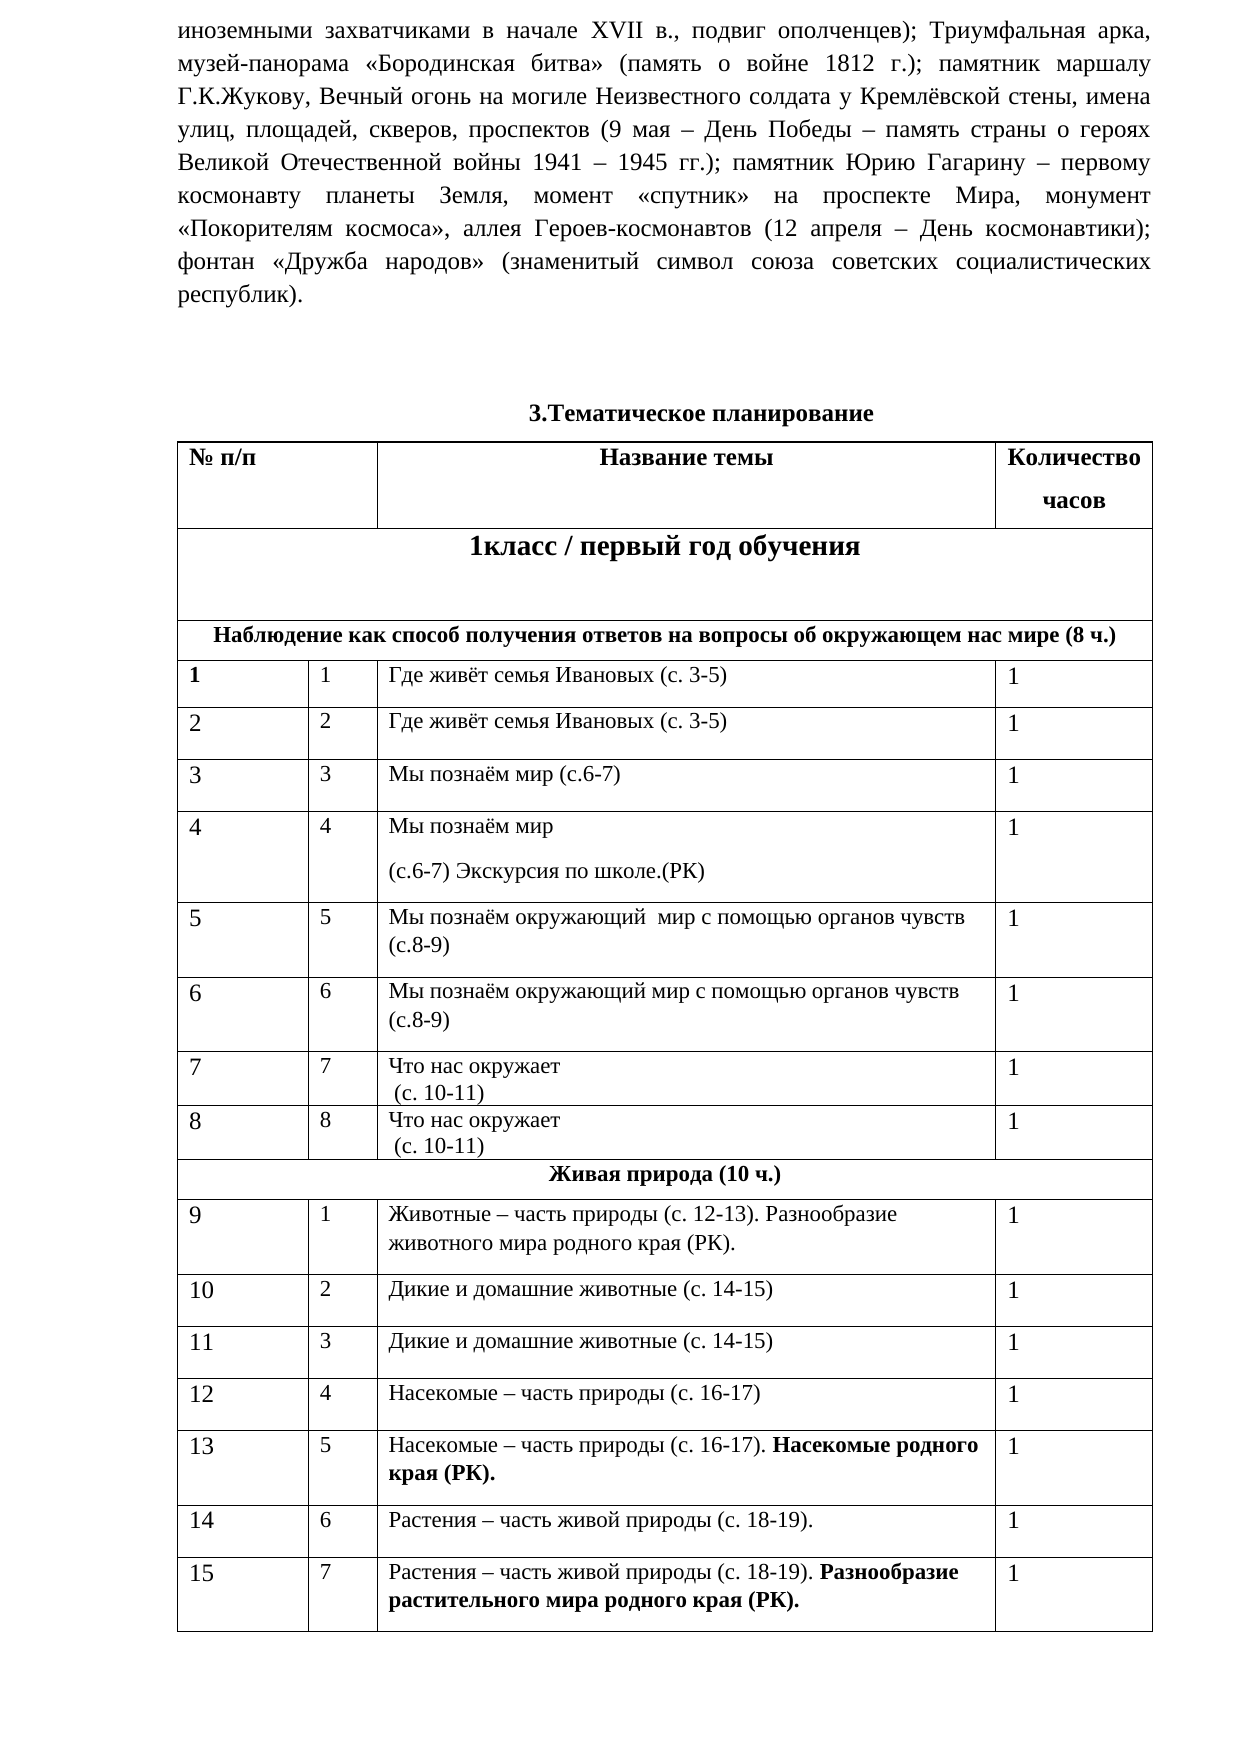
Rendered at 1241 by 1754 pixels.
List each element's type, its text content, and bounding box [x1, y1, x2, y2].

table_cell 2 [309, 1275, 377, 1326]
table_cell Где живёт семья Ивановых (с. 3-5) [378, 661, 995, 707]
table_cell 1 [996, 1558, 1152, 1631]
table_cell Растения – часть живой природы (с. 18-19). [378, 1506, 995, 1557]
table_cell 1 [178, 661, 308, 707]
table_cell Живая природа (10 ч.) [178, 1160, 1152, 1199]
table_cell 1 [996, 1431, 1152, 1504]
table_cell 3 [309, 760, 377, 811]
table_cell Животные – часть природы (с. 12-13). Разнообразие животного мира родного края (РК). [378, 1200, 995, 1274]
table_cell 1 [996, 812, 1152, 902]
table_cell 2 [309, 708, 377, 759]
table_cell Насекомые – часть природы (с. 16-17) [378, 1379, 995, 1430]
table_cell 1 [996, 978, 1152, 1051]
table_header Количество часов [996, 443, 1152, 527]
table_cell 4 [309, 1379, 377, 1430]
table_cell 1 [996, 1379, 1152, 1430]
table_cell 12 [178, 1379, 308, 1430]
table_header Название темы [378, 443, 995, 527]
table_cell 1 [996, 1052, 1152, 1105]
table_cell 4 [309, 812, 377, 902]
table_cell Мы познаём мир (с.6-7) [378, 760, 995, 811]
table_cell 8 [178, 1106, 308, 1159]
table_cell Мы познаём мир (с.6-7) Экскурсия по школе.(РК) [378, 812, 995, 902]
table_cell Что нас окружает (с. 10-11) [378, 1106, 995, 1159]
table_cell 8 [309, 1106, 377, 1159]
table_cell Дикие и домашние животные (с. 14-15) [378, 1327, 995, 1378]
table_cell 6 [178, 978, 308, 1051]
table_cell Что нас окружает (с. 10-11) [378, 1052, 995, 1105]
table_cell 1 [996, 760, 1152, 811]
table_cell Насекомые – часть природы (с. 16-17). Насекомые родного края (РК). [378, 1431, 995, 1504]
table_cell 1класс / первый год обучения [178, 529, 1152, 620]
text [177, 15, 1152, 308]
table_cell 1 [309, 661, 377, 707]
table_cell 3 [309, 1327, 377, 1378]
table_cell 7 [309, 1558, 377, 1631]
table_cell Дикие и домашние животные (с. 14-15) [378, 1275, 995, 1326]
table_cell 6 [309, 978, 377, 1051]
table_cell 5 [309, 903, 377, 977]
table_cell 3 [178, 760, 308, 811]
table_header № п/п [178, 443, 377, 527]
table_cell 6 [309, 1506, 377, 1557]
table_cell 1 [996, 903, 1152, 977]
table_cell Где живёт семья Ивановых (с. 3-5) [378, 708, 995, 759]
table_cell 1 [996, 1200, 1152, 1274]
table_cell 11 [178, 1327, 308, 1378]
table_cell Мы познаём окружающий мир с помощью органов чувств (с.8-9) [378, 903, 995, 977]
table_cell 1 [996, 661, 1152, 707]
table_cell 2 [178, 708, 308, 759]
table_cell Наблюдение как способ получения ответов на вопросы об окружающем нас мире (8 ч.) [178, 621, 1152, 660]
table_cell Мы познаём окружающий мир с помощью органов чувств (с.8-9) [378, 978, 995, 1051]
table_cell 1 [996, 1506, 1152, 1557]
table_cell 5 [309, 1431, 377, 1504]
text 3.Тематическое планирование [177, 398, 1152, 427]
table_cell 14 [178, 1506, 308, 1557]
table_cell 7 [178, 1052, 308, 1105]
table_cell 5 [178, 903, 308, 977]
table_cell 9 [178, 1200, 308, 1274]
table_cell 7 [309, 1052, 377, 1105]
table_cell 15 [178, 1558, 308, 1631]
table_cell 1 [996, 1327, 1152, 1378]
table_cell 1 [996, 1275, 1152, 1326]
table_cell Растения – часть живой природы (с. 18-19). Разнообразие растительного мира родного края (РК). [378, 1558, 995, 1631]
table_cell 10 [178, 1275, 308, 1326]
table_cell 1 [996, 1106, 1152, 1159]
table_cell 4 [178, 812, 308, 902]
table_cell 13 [178, 1431, 308, 1504]
table_cell 1 [309, 1200, 377, 1274]
table_cell 1 [996, 708, 1152, 759]
